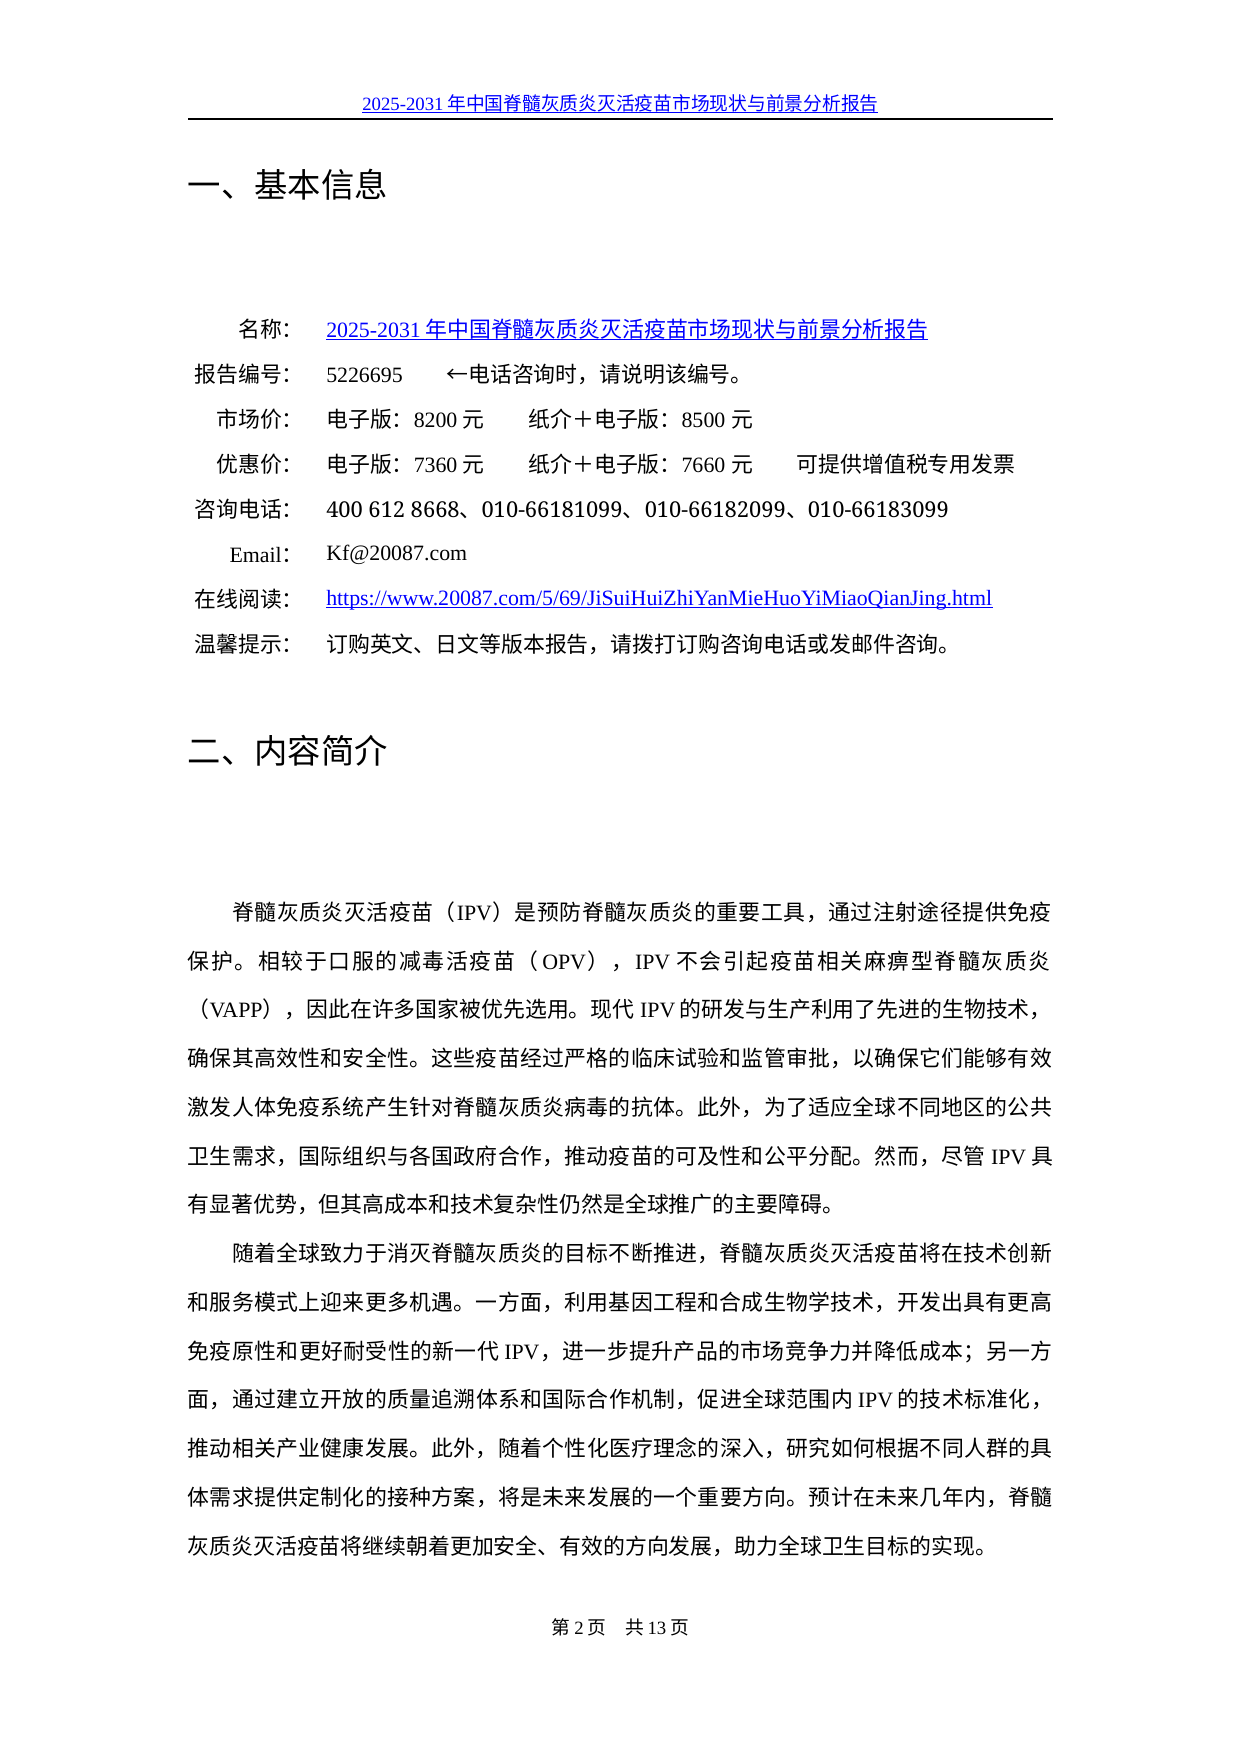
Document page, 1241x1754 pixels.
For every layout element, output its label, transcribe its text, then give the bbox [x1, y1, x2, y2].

table_cell 电子版：7360 元 纸介＋电子版：7660 元 可提供增值税专用发票 [315, 447, 1073, 492]
table_cell 报告编号： [167, 357, 315, 402]
table_cell 电子版：8200 元 纸介＋电子版：8500 元 [315, 402, 1073, 447]
table_cell 咨询电话： [167, 492, 315, 537]
title 二、内容简介 [187, 717, 1053, 782]
table_cell Email： [167, 537, 315, 582]
table_cell 5226695 ←电话咨询时，请说明该编号。 [315, 357, 1073, 402]
table_cell 在线阅读： [167, 582, 315, 627]
table_cell 市场价： [167, 402, 315, 447]
table_cell 优惠价： [167, 447, 315, 492]
table_header 名称： [167, 312, 315, 357]
table_cell 温馨提示： [167, 627, 315, 672]
table_cell Kf@20087.com [315, 537, 1073, 582]
table_cell 订购英文、日文等版本报告，请拨打订购咨询电话或发邮件咨询。 [315, 627, 1073, 672]
title 一、基本信息 [187, 150, 1053, 215]
table_cell [315, 582, 1073, 627]
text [187, 894, 1053, 1561]
table_cell 400 612 8668、010-66181099、010-66182099、010-66183099 [315, 492, 1073, 537]
table_header 2025-2031年中国脊髓灰质炎灭活疫苗市场现状与前景分析报告 [315, 312, 1073, 357]
